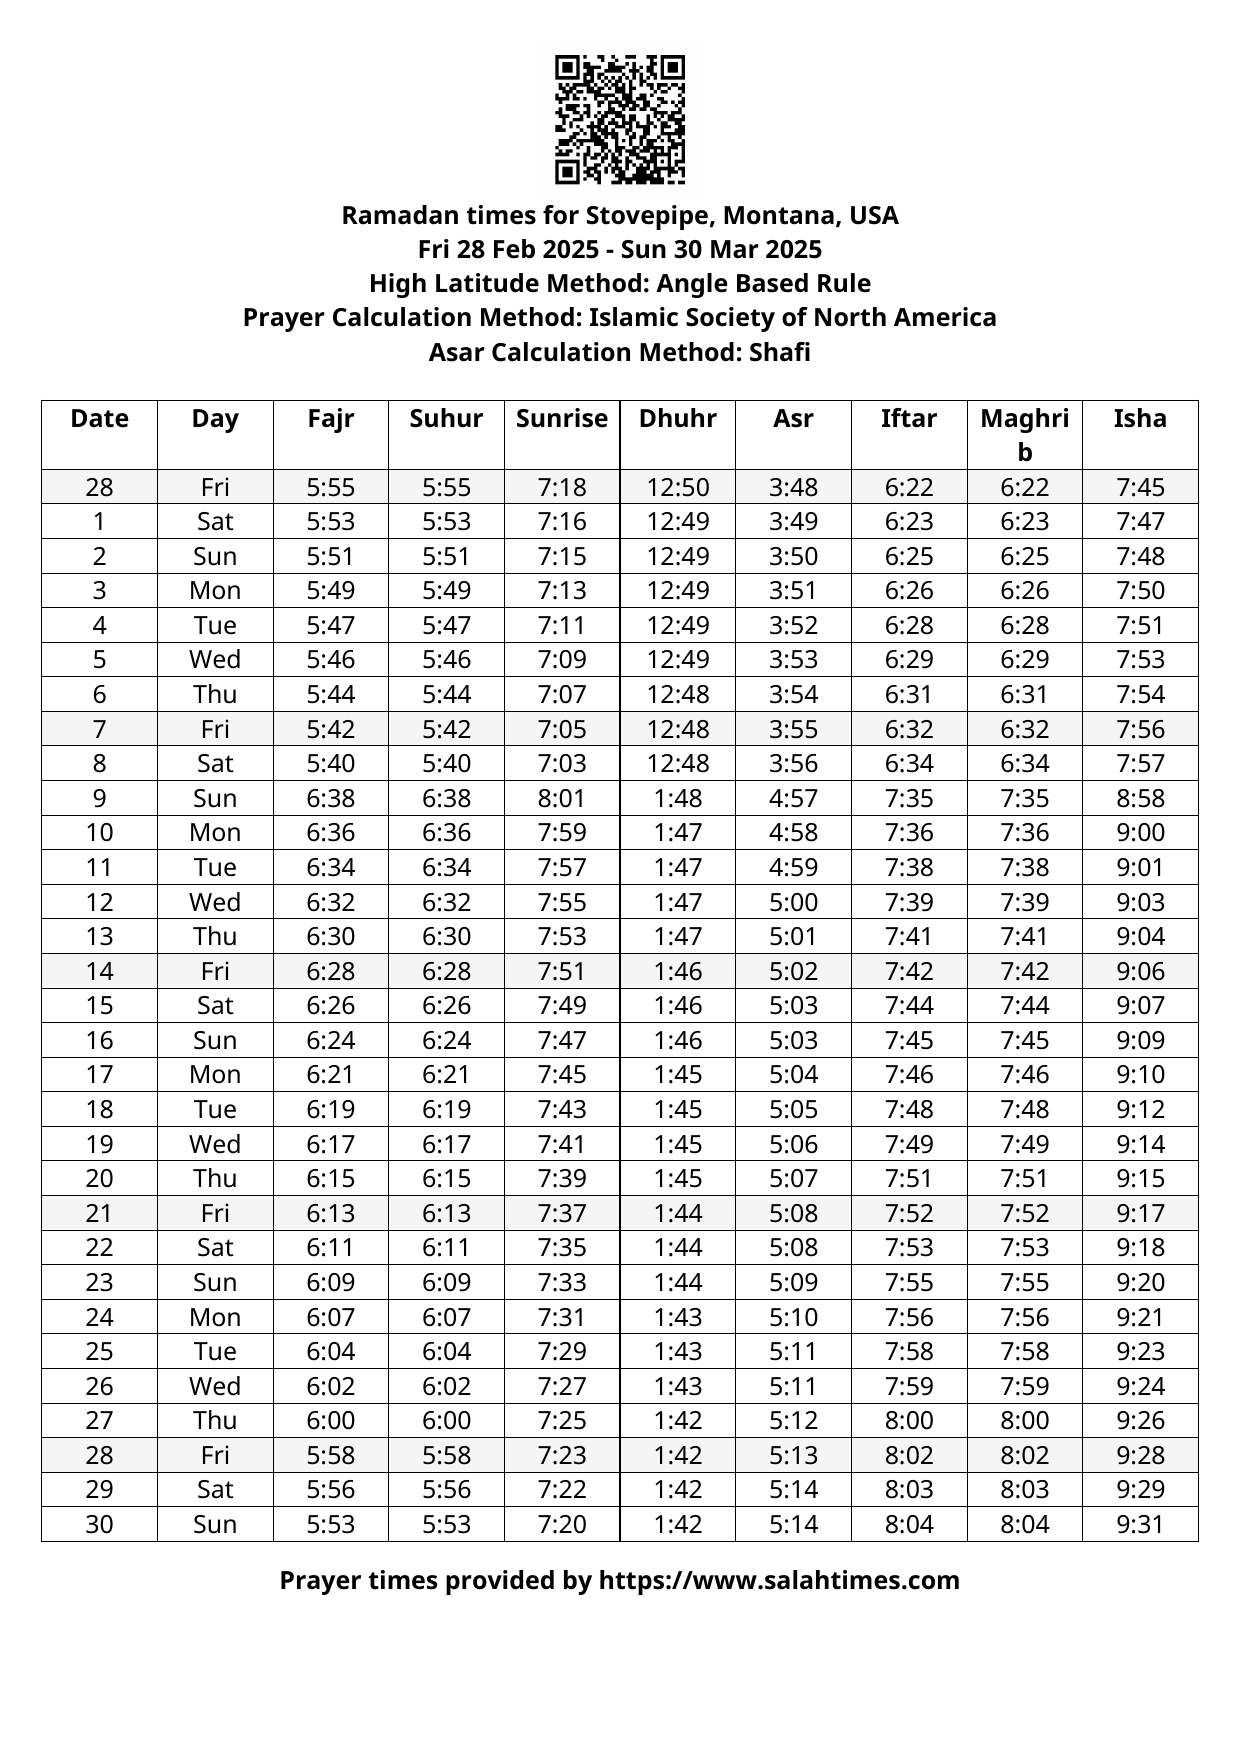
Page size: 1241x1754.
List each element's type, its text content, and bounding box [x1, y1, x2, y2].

table_cell 7:09 [505, 643, 619, 676]
table_cell 9:29 [1083, 1473, 1198, 1506]
table_cell 12:50 [621, 470, 735, 503]
table_cell 5:46 [389, 643, 504, 676]
table_cell 6:21 [274, 1058, 388, 1091]
table_cell Fri [158, 470, 273, 503]
table_header Fajr [274, 401, 388, 469]
table_cell 7:55 [505, 885, 619, 918]
table_cell 5:40 [389, 746, 504, 780]
table_cell 5:04 [736, 1058, 851, 1091]
table_cell 6:31 [852, 677, 967, 711]
table_cell 6:04 [274, 1334, 388, 1368]
table_cell 5:02 [736, 954, 851, 987]
table_cell 7:18 [505, 470, 619, 503]
table_cell 7:58 [852, 1334, 967, 1368]
table_cell 11 [42, 850, 157, 884]
table_cell 6:00 [389, 1404, 504, 1437]
table_cell 1:46 [621, 989, 735, 1022]
table_cell 6:22 [968, 470, 1082, 503]
table_cell 5:47 [274, 608, 388, 642]
table_cell 6:26 [274, 989, 388, 1022]
table_cell 7:46 [852, 1058, 967, 1091]
table_cell 7:11 [505, 608, 619, 642]
table_cell 5:53 [274, 1507, 388, 1541]
table_cell Sun [158, 1023, 273, 1057]
table_cell 5:13 [736, 1438, 851, 1472]
table_header Suhur [389, 401, 504, 469]
table_cell 9:09 [1083, 1023, 1198, 1057]
table_cell 5:56 [274, 1473, 388, 1506]
table_cell 7:51 [968, 1161, 1082, 1195]
table_cell Sat [158, 1231, 273, 1264]
table_cell 7:39 [505, 1161, 619, 1195]
table_cell 6:26 [852, 574, 967, 607]
table_cell Thu [158, 1161, 273, 1195]
table_cell 3 [42, 574, 157, 607]
table_cell 2 [42, 539, 157, 572]
table_cell 1:42 [621, 1404, 735, 1437]
table_cell 6:17 [389, 1127, 504, 1160]
picture [542, 41, 699, 198]
table_cell 7:49 [852, 1127, 967, 1160]
table_cell 5:08 [736, 1196, 851, 1229]
table_cell 7:50 [1083, 574, 1198, 607]
table_cell 6:34 [852, 746, 967, 780]
table_cell 5:03 [736, 989, 851, 1022]
table_cell 3:51 [736, 574, 851, 607]
table_cell 7:36 [852, 816, 967, 849]
table_cell 6:32 [852, 712, 967, 745]
table_cell Thu [158, 1404, 273, 1437]
table_cell 5:42 [274, 712, 388, 745]
table_cell 6 [42, 677, 157, 711]
table_cell 7:55 [968, 1265, 1082, 1299]
table_cell 5:55 [389, 470, 504, 503]
table_cell 9:23 [1083, 1334, 1198, 1368]
table_cell 7:54 [1083, 677, 1198, 711]
table_cell 5:53 [389, 504, 504, 538]
table_cell 6:07 [389, 1300, 504, 1333]
table_cell 8:02 [852, 1438, 967, 1472]
table_cell Thu [158, 919, 273, 953]
table_cell 7:48 [968, 1092, 1082, 1126]
table_cell 1:43 [621, 1334, 735, 1368]
table_cell 5:56 [389, 1473, 504, 1506]
table_cell 7:47 [505, 1023, 619, 1057]
table_cell 3:54 [736, 677, 851, 711]
table_cell 6:28 [968, 608, 1082, 642]
text High Latitude Method: Angle Based Rule [42, 266, 1198, 300]
table_cell 6:28 [274, 954, 388, 987]
table_header Day [158, 401, 273, 469]
table_cell 7:49 [505, 989, 619, 1022]
table_cell 9:01 [1083, 850, 1198, 884]
table_cell 25 [42, 1334, 157, 1368]
table_cell 28 [42, 470, 157, 503]
table_cell 12:49 [621, 539, 735, 572]
table_cell 12:49 [621, 574, 735, 607]
table_cell 7:52 [968, 1196, 1082, 1229]
table_cell 7:13 [505, 574, 619, 607]
table_cell 6:30 [274, 919, 388, 953]
table_cell Fri [158, 1196, 273, 1229]
text Asar Calculation Method: Shafi [42, 334, 1198, 368]
table_cell Wed [158, 885, 273, 918]
table_cell 7:29 [505, 1334, 619, 1368]
table_cell 6:23 [852, 504, 967, 538]
table_cell Sat [158, 504, 273, 538]
table_cell 7:31 [505, 1300, 619, 1333]
table_cell 26 [42, 1369, 157, 1402]
table_cell 5:10 [736, 1300, 851, 1333]
table_cell 5:58 [389, 1438, 504, 1472]
table_cell 9:28 [1083, 1438, 1198, 1472]
table_cell 1 [42, 504, 157, 538]
table_cell 6:32 [274, 885, 388, 918]
table_cell 6:15 [389, 1161, 504, 1195]
table_cell 12:48 [621, 712, 735, 745]
text Ramadan times for Stovepipe, Montana, USA [42, 198, 1198, 232]
table_cell Sat [158, 989, 273, 1022]
table_cell 8 [42, 746, 157, 780]
table_cell 6:07 [274, 1300, 388, 1333]
table_cell 7:51 [852, 1161, 967, 1195]
table_cell 7:39 [852, 885, 967, 918]
table_cell 7:59 [505, 816, 619, 849]
table_cell 7:45 [505, 1058, 619, 1091]
table_cell 3:48 [736, 470, 851, 503]
table_cell 5:11 [736, 1369, 851, 1402]
table_cell 3:53 [736, 643, 851, 676]
table_cell 6:28 [852, 608, 967, 642]
table_cell 8:03 [968, 1473, 1082, 1506]
table_cell 6:22 [852, 470, 967, 503]
table_header Isha [1083, 401, 1198, 469]
table_cell 7 [42, 712, 157, 745]
table_cell 6:11 [274, 1231, 388, 1264]
table_cell 6:09 [389, 1265, 504, 1299]
table_cell 7:52 [852, 1196, 967, 1229]
table_cell 6:30 [389, 919, 504, 953]
table_cell 6:25 [968, 539, 1082, 572]
table_cell 21 [42, 1196, 157, 1229]
table_cell 7:56 [1083, 712, 1198, 745]
table_cell 15 [42, 989, 157, 1022]
table_cell 6:34 [389, 850, 504, 884]
table_cell 9:10 [1083, 1058, 1198, 1091]
table_header Date [42, 401, 157, 469]
table_cell Fri [158, 712, 273, 745]
table_cell 12:49 [621, 504, 735, 538]
table_cell 6:38 [274, 781, 388, 814]
table_cell 1:46 [621, 954, 735, 987]
table_cell 6:21 [389, 1058, 504, 1091]
table_cell 6:28 [389, 954, 504, 987]
table_cell 9:21 [1083, 1300, 1198, 1333]
table_cell 9:24 [1083, 1369, 1198, 1402]
table_cell 3:50 [736, 539, 851, 572]
table_cell 7:51 [505, 954, 619, 987]
table_cell Sat [158, 1473, 273, 1506]
table_cell 7:45 [968, 1023, 1082, 1057]
table_cell 7:48 [852, 1092, 967, 1126]
table_cell 14 [42, 954, 157, 987]
table_cell Sun [158, 781, 273, 814]
table_cell 7:57 [1083, 746, 1198, 780]
table_cell 9:31 [1083, 1507, 1198, 1541]
table_cell 7:55 [852, 1265, 967, 1299]
table_cell 8:04 [968, 1507, 1082, 1541]
table_cell 29 [42, 1473, 157, 1506]
table_cell 4:59 [736, 850, 851, 884]
table_cell 7:45 [852, 1023, 967, 1057]
table_cell 6:09 [274, 1265, 388, 1299]
table_cell 10 [42, 816, 157, 849]
table_cell 18 [42, 1092, 157, 1126]
table_cell 5:05 [736, 1092, 851, 1126]
table_cell 7:51 [1083, 608, 1198, 642]
table_cell 7:58 [968, 1334, 1082, 1368]
table_cell Tue [158, 850, 273, 884]
table_cell Thu [158, 677, 273, 711]
table_cell 28 [42, 1438, 157, 1472]
table_header Asr [736, 401, 851, 469]
table_cell 5:06 [736, 1127, 851, 1160]
text Prayer times provided by https://www.salahtimes.com [42, 1563, 1198, 1597]
table_cell 7:46 [968, 1058, 1082, 1091]
table_cell 22 [42, 1231, 157, 1264]
table_cell 7:27 [505, 1369, 619, 1402]
table_cell 7:05 [505, 712, 619, 745]
table_cell 12:48 [621, 746, 735, 780]
table_cell 7:37 [505, 1196, 619, 1229]
table_cell 27 [42, 1404, 157, 1437]
table_cell 3:56 [736, 746, 851, 780]
table_cell 12 [42, 885, 157, 918]
table_cell 9:15 [1083, 1161, 1198, 1195]
table_cell 9:04 [1083, 919, 1198, 953]
table_cell 8:03 [852, 1473, 967, 1506]
table_cell 8:00 [968, 1404, 1082, 1437]
table_cell 7:41 [968, 919, 1082, 953]
table_cell 5:14 [736, 1473, 851, 1506]
table_cell 12:48 [621, 677, 735, 711]
table_cell 1:47 [621, 816, 735, 849]
table_cell 6:11 [389, 1231, 504, 1264]
table_cell 8:00 [852, 1404, 967, 1437]
table_cell Wed [158, 1369, 273, 1402]
table_cell 6:17 [274, 1127, 388, 1160]
table_cell 12:49 [621, 608, 735, 642]
table_cell 9 [42, 781, 157, 814]
table_cell 4:57 [736, 781, 851, 814]
table_cell 9:26 [1083, 1404, 1198, 1437]
table_cell 7:22 [505, 1473, 619, 1506]
table_cell 6:19 [389, 1092, 504, 1126]
table_cell 5:46 [274, 643, 388, 676]
table_cell 24 [42, 1300, 157, 1333]
table_cell 5:40 [274, 746, 388, 780]
table_cell 7:38 [968, 850, 1082, 884]
table_cell Sun [158, 1507, 273, 1541]
table_cell 5:00 [736, 885, 851, 918]
table_cell 8:01 [505, 781, 619, 814]
table_cell 6:31 [968, 677, 1082, 711]
table_cell 1:42 [621, 1438, 735, 1472]
table_cell Sun [158, 1265, 273, 1299]
table_cell 6:36 [389, 816, 504, 849]
table_cell 4 [42, 608, 157, 642]
table_cell 1:47 [621, 885, 735, 918]
table_cell 1:47 [621, 850, 735, 884]
table_cell 7:07 [505, 677, 619, 711]
table_cell 7:53 [505, 919, 619, 953]
table_cell 5:11 [736, 1334, 851, 1368]
table_cell 7:44 [852, 989, 967, 1022]
table_cell 5:49 [274, 574, 388, 607]
table_cell 8:02 [968, 1438, 1082, 1472]
table_cell 6:02 [389, 1369, 504, 1402]
table_cell 5:01 [736, 919, 851, 953]
table_cell 7:59 [968, 1369, 1082, 1402]
table_cell 1:44 [621, 1265, 735, 1299]
table_header Maghrib [968, 401, 1082, 469]
table_cell 7:47 [1083, 504, 1198, 538]
table_cell 9:06 [1083, 954, 1198, 987]
table_cell 5 [42, 643, 157, 676]
table_cell 5:47 [389, 608, 504, 642]
table_cell 5:55 [274, 470, 388, 503]
table_cell 6:19 [274, 1092, 388, 1126]
table_cell 7:45 [1083, 470, 1198, 503]
table_cell 3:55 [736, 712, 851, 745]
table_cell 5:14 [736, 1507, 851, 1541]
table_cell 7:35 [505, 1231, 619, 1264]
table_cell 6:38 [389, 781, 504, 814]
table_cell Fri [158, 954, 273, 987]
table_cell 5:49 [389, 574, 504, 607]
table_cell Mon [158, 574, 273, 607]
table_cell 6:04 [389, 1334, 504, 1368]
table_cell Sun [158, 539, 273, 572]
table_cell 7:41 [852, 919, 967, 953]
table_header Sunrise [505, 401, 619, 469]
table_cell 9:14 [1083, 1127, 1198, 1160]
table_cell 6:24 [274, 1023, 388, 1057]
table_cell 16 [42, 1023, 157, 1057]
table_cell 1:42 [621, 1473, 735, 1506]
table_cell 7:56 [852, 1300, 967, 1333]
table_cell 7:23 [505, 1438, 619, 1472]
table_cell 1:44 [621, 1196, 735, 1229]
table_cell 7:53 [852, 1231, 967, 1264]
table_cell 7:20 [505, 1507, 619, 1541]
table_cell 7:41 [505, 1127, 619, 1160]
table_cell 7:48 [1083, 539, 1198, 572]
table_cell 12:49 [621, 643, 735, 676]
table_cell 7:25 [505, 1404, 619, 1437]
table_cell 1:45 [621, 1058, 735, 1091]
table_cell 7:43 [505, 1092, 619, 1126]
table_cell 6:02 [274, 1369, 388, 1402]
table_cell 7:57 [505, 850, 619, 884]
table_cell 5:03 [736, 1023, 851, 1057]
table_cell 1:43 [621, 1369, 735, 1402]
table_cell 1:46 [621, 1023, 735, 1057]
table_cell 9:12 [1083, 1092, 1198, 1126]
table_cell 9:18 [1083, 1231, 1198, 1264]
table_cell 7:35 [852, 781, 967, 814]
table_cell 1:42 [621, 1507, 735, 1541]
table_cell 8:58 [1083, 781, 1198, 814]
table_header Iftar [852, 401, 967, 469]
table_cell 7:59 [852, 1369, 967, 1402]
table_cell 23 [42, 1265, 157, 1299]
table_cell 6:00 [274, 1404, 388, 1437]
table_cell 7:03 [505, 746, 619, 780]
table_cell 6:29 [968, 643, 1082, 676]
table_cell 30 [42, 1507, 157, 1541]
table_cell 9:00 [1083, 816, 1198, 849]
table_cell 5:42 [389, 712, 504, 745]
table_cell 5:44 [274, 677, 388, 711]
table_cell 7:53 [1083, 643, 1198, 676]
table_cell 1:43 [621, 1300, 735, 1333]
table_cell 7:49 [968, 1127, 1082, 1160]
table_cell Wed [158, 643, 273, 676]
table_header Dhuhr [621, 401, 735, 469]
table_cell 1:44 [621, 1231, 735, 1264]
table_cell 7:36 [968, 816, 1082, 849]
table_cell Tue [158, 608, 273, 642]
table_cell 6:32 [968, 712, 1082, 745]
table_cell 9:17 [1083, 1196, 1198, 1229]
table_cell 7:42 [968, 954, 1082, 987]
table_cell 7:33 [505, 1265, 619, 1299]
table_cell 3:52 [736, 608, 851, 642]
table_cell 6:34 [274, 850, 388, 884]
table_cell 8:04 [852, 1507, 967, 1541]
table_cell 6:34 [968, 746, 1082, 780]
table_cell Mon [158, 1058, 273, 1091]
table_cell 13 [42, 919, 157, 953]
table_cell 6:24 [389, 1023, 504, 1057]
table_cell 6:13 [274, 1196, 388, 1229]
table_cell 19 [42, 1127, 157, 1160]
table_cell 6:25 [852, 539, 967, 572]
table_cell 5:51 [389, 539, 504, 572]
table_cell 6:13 [389, 1196, 504, 1229]
table_cell 7:35 [968, 781, 1082, 814]
table_cell 7:38 [852, 850, 967, 884]
table_cell 7:15 [505, 539, 619, 572]
table_cell 7:53 [968, 1231, 1082, 1264]
table_cell 6:26 [968, 574, 1082, 607]
table_cell 9:07 [1083, 989, 1198, 1022]
table_cell Fri [158, 1438, 273, 1472]
text Prayer Calculation Method: Islamic Society of North America [42, 300, 1198, 334]
table_cell 7:39 [968, 885, 1082, 918]
table_cell 5:58 [274, 1438, 388, 1472]
table_cell 5:53 [274, 504, 388, 538]
table_cell 6:32 [389, 885, 504, 918]
table_cell 7:16 [505, 504, 619, 538]
table_cell 6:15 [274, 1161, 388, 1195]
table_cell 1:47 [621, 919, 735, 953]
table_cell 5:44 [389, 677, 504, 711]
table_cell Tue [158, 1092, 273, 1126]
table_cell 5:09 [736, 1265, 851, 1299]
table_cell 1:45 [621, 1127, 735, 1160]
table_cell 17 [42, 1058, 157, 1091]
table_cell 7:56 [968, 1300, 1082, 1333]
table_cell 5:07 [736, 1161, 851, 1195]
table_cell Mon [158, 1300, 273, 1333]
table_cell 5:51 [274, 539, 388, 572]
table_cell Wed [158, 1127, 273, 1160]
table_cell 4:58 [736, 816, 851, 849]
table_cell 5:08 [736, 1231, 851, 1264]
table_cell Sat [158, 746, 273, 780]
table_cell 7:42 [852, 954, 967, 987]
table_cell 9:20 [1083, 1265, 1198, 1299]
table_cell 7:44 [968, 989, 1082, 1022]
table_cell 6:23 [968, 504, 1082, 538]
table_cell 5:12 [736, 1404, 851, 1437]
table_cell 6:29 [852, 643, 967, 676]
table_cell Tue [158, 1334, 273, 1368]
table_cell 6:36 [274, 816, 388, 849]
table_cell 5:53 [389, 1507, 504, 1541]
table_cell 1:45 [621, 1161, 735, 1195]
table_cell 20 [42, 1161, 157, 1195]
table_cell 3:49 [736, 504, 851, 538]
table_cell 1:48 [621, 781, 735, 814]
table_cell 9:03 [1083, 885, 1198, 918]
text Fri 28 Feb 2025 - Sun 30 Mar 2025 [42, 232, 1198, 266]
table_cell 1:45 [621, 1092, 735, 1126]
table_cell 6:26 [389, 989, 504, 1022]
table_cell Mon [158, 816, 273, 849]
